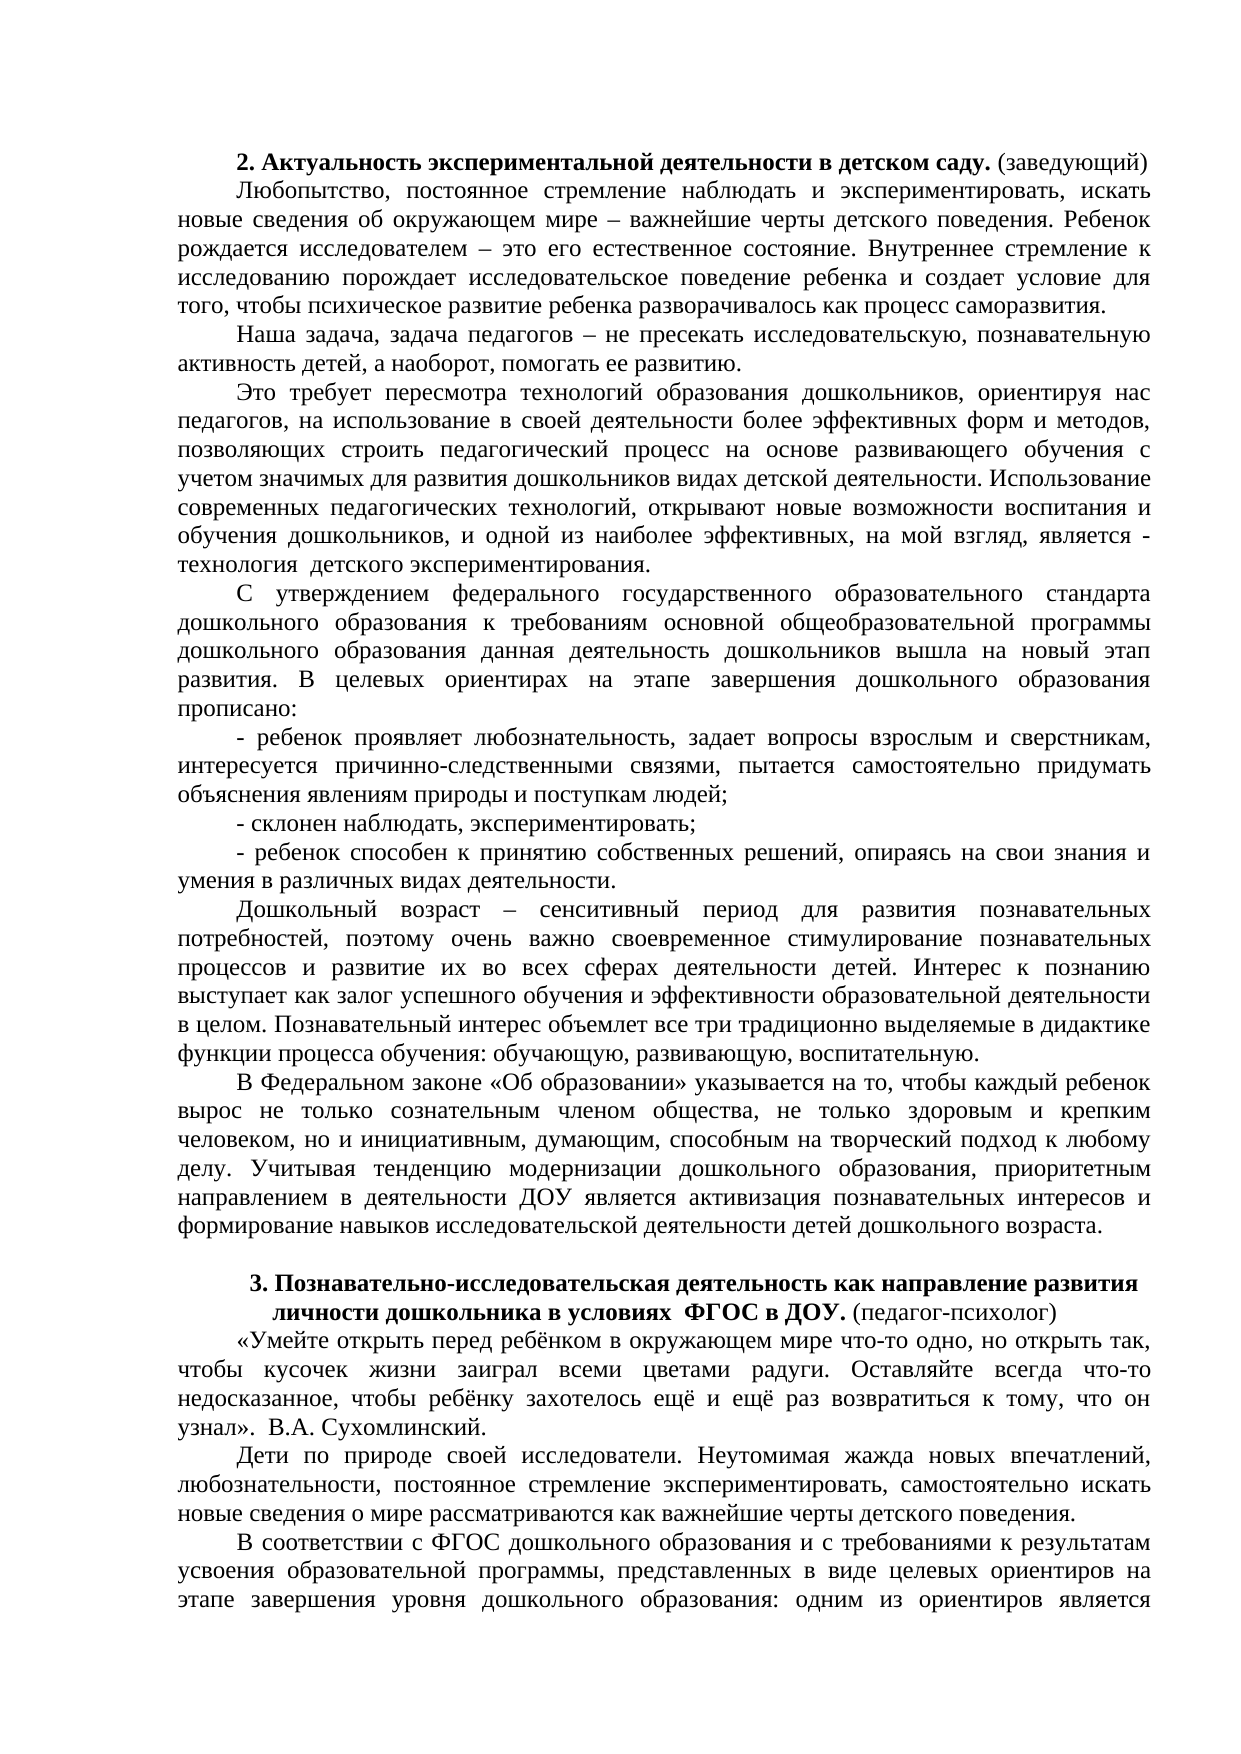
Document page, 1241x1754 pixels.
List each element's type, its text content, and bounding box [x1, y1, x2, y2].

text - склонен наблюдать, экспериментировать; [177, 808, 1152, 837]
text Дети по природе своей исследователи. Неутомимая жажда новых впечатлений, любознательности, постоянное стремление экспериментировать, самостоятельно искать новые сведения о мире рассматриваются как важнейшие черты детского поведения. [177, 1441, 1152, 1527]
text 2. Актуальность экспериментальной деятельности в детском саду. (заведующий) [177, 147, 1152, 176]
text Это требует пересмотра технологий образования дошкольников, ориентируя нас педагогов, на использование в своей деятельности более эффективных форм и методов, позволяющих строить педагогический процесс на основе развивающего обучения с учетом значимых для развития дошкольников видах детской деятельности. Использование современных педагогических технологий, открывают новые возможности воспитания и обучения дошкольников, и одной из наиболее эффективных, на мой взгляд, является - технология детского экспериментирования. [177, 377, 1152, 578]
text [177, 1527, 1152, 1613]
text С утверждением федерального государственного образовательного стандарта дошкольного образования к требованиям основной общеобразовательной программы дошкольного образования данная деятельность дошкольников вышла на новый этап развития. В целевых ориентирах на этапе завершения дошкольного образования прописано: [177, 578, 1152, 722]
text 3. Познавательно-исследовательская деятельность как направление развития личности дошкольника в условиях ФГОС в ДОУ. (педагог-психолог) [177, 1268, 1152, 1326]
text В Федеральном законе «Об образовании» указывается на то, чтобы каждый ребенок вырос не только сознательным членом общества, не только здоровым и крепким человеком, но и инициативным, думающим, способным на творческий подход к любому делу. Учитывая тенденцию модернизации дошкольного образования, приоритетным направлением в деятельности ДОУ является активизация познавательных интересов и формирование навыков исследовательской деятельности детей дошкольного возраста. [177, 1067, 1152, 1239]
text - ребенок проявляет любознательность, задает вопросы взрослым и сверстникам, интересуется причинно-следственными связями, пытается самостоятельно придумать объяснения явлениям природы и поступкам людей; [177, 722, 1152, 808]
text Дошкольный возраст – сенситивный период для развития познавательных потребностей, поэтому очень важно своевременное стимулирование познавательных процессов и развитие их во всех сферах деятельности детей. Интерес к познанию выступает как залог успешного обучения и эффективности образовательной деятельности в целом. Познавательный интерес объемлет все три традиционно выделяемые в дидактике функции процесса обучения: обучающую, развивающую, воспитательную. [177, 894, 1152, 1067]
text - ребенок способен к принятию собственных решений, опираясь на свои знания и умения в различных видах деятельности. [177, 837, 1152, 894]
text Наша задача, задача педагогов – не пресекать исследовательскую, познавательную активность детей, а наоборот, помогать ее развитию. [177, 319, 1152, 377]
text «Умейте открыть перед ребёнком в окружающем мире что-то одно, но открыть так, чтобы кусочек жизни заиграл всеми цветами радуги. Оставляйте всегда что-то недосказанное, чтобы ребёнку захотелось ещё и ещё раз возвратиться к тому, что он узнал». В.А. Сухомлинский. [177, 1326, 1152, 1441]
text Любопытство, постоянное стремление наблюдать и экспериментировать, искать новые сведения об окружающем мире – важнейшие черты детского поведения. Ребенок рождается исследователем – это его естественное состояние. Внутреннее стремление к исследованию порождает исследовательское поведение ребенка и создает условие для того, чтобы психическое развитие ребенка разворачивалось как процесс саморазвития. [177, 176, 1152, 319]
